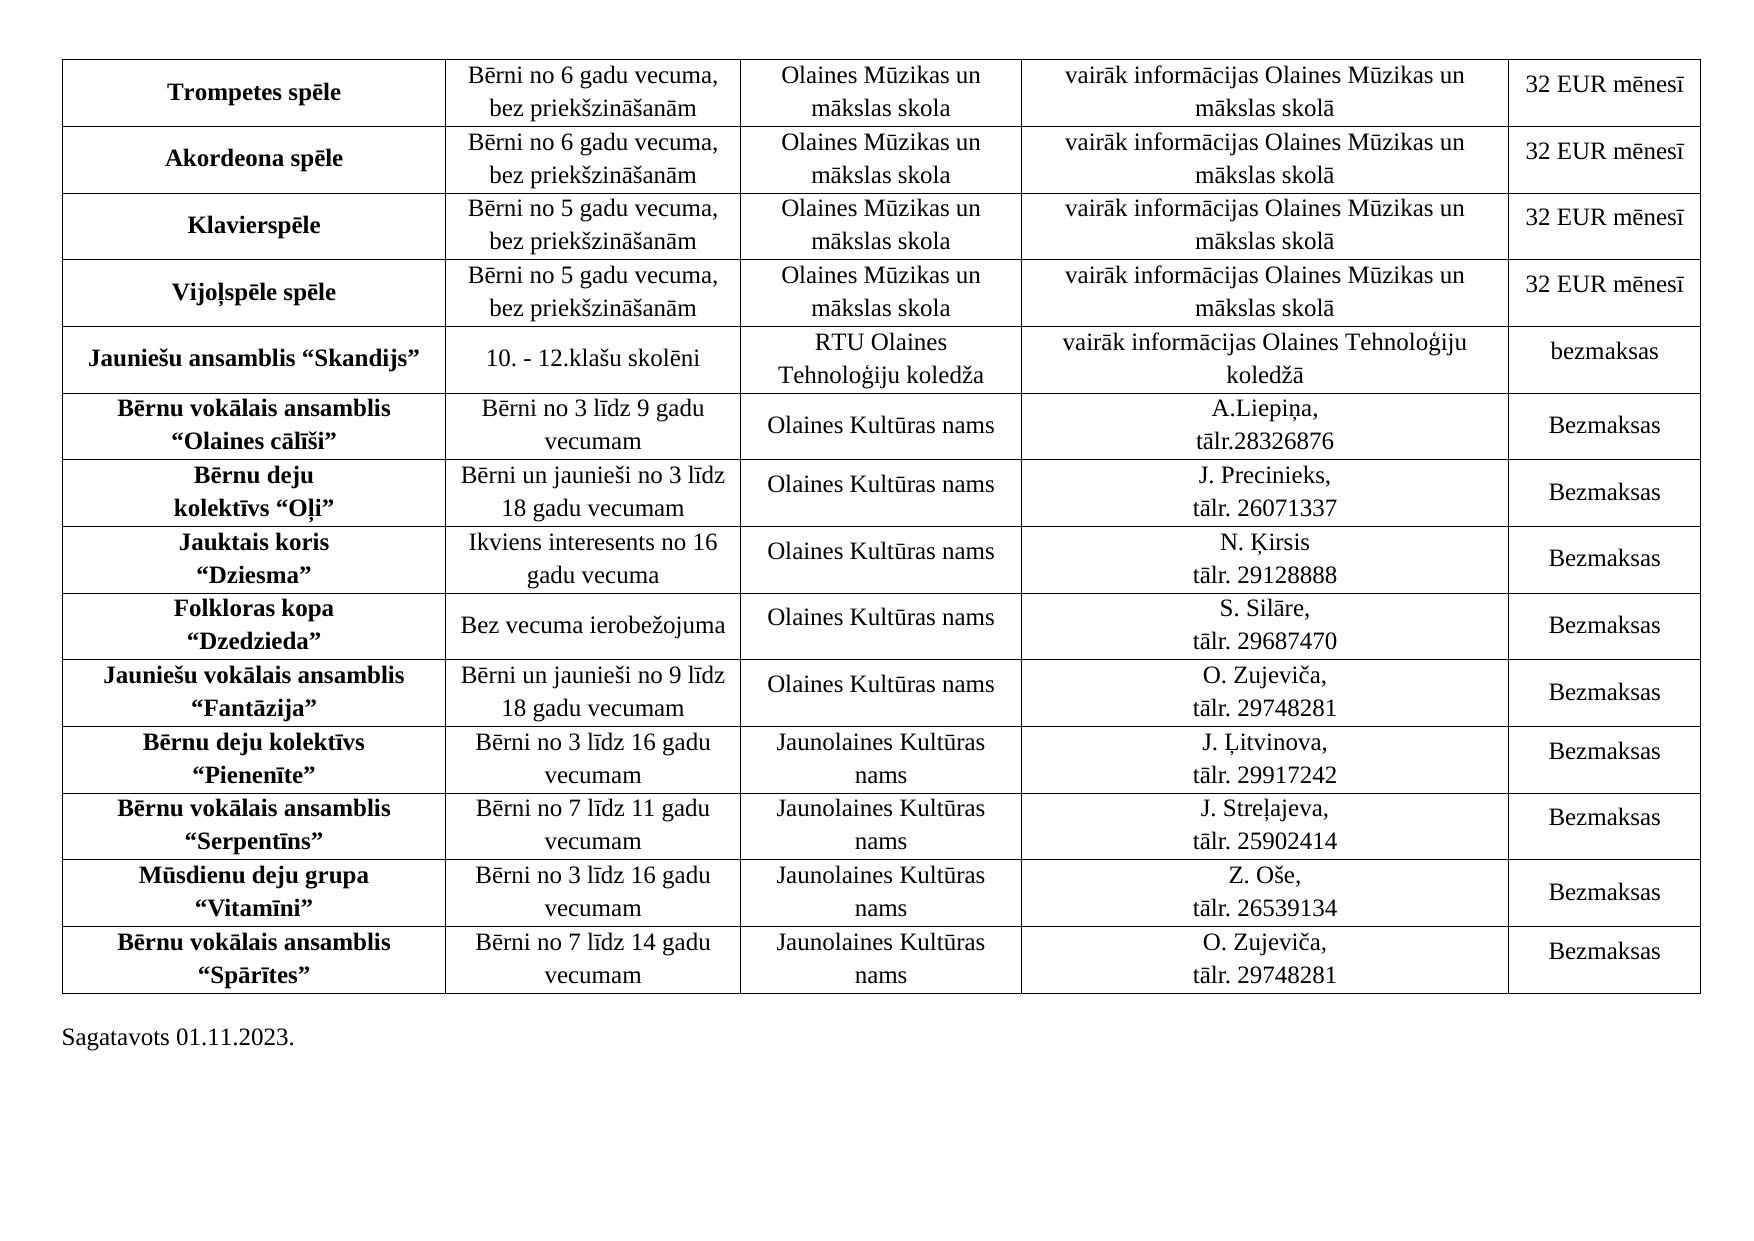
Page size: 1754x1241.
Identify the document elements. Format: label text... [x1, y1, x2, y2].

table_cell Mūsdienu deju grupa “Vitamīni” [63, 860, 445, 926]
table_cell Bezmaksas [1509, 594, 1700, 659]
table_cell Bez vecuma ierobežojuma [446, 594, 740, 659]
table_cell Bezmaksas [1509, 394, 1700, 459]
table_cell Jauktais koris “Dziesma” [63, 527, 445, 592]
table_cell Bērnu vokālais ansamblis “Serpentīns” [63, 794, 445, 859]
table_cell vairāk informācijas Olaines Mūzikas un mākslas skolā [1022, 194, 1508, 259]
table_cell Jauniešu vokālais ansamblis “Fantāzija” [63, 660, 445, 726]
table_cell Jauniešu ansamblis “Skandijs” [63, 327, 445, 392]
table_cell J. Ļitvinova, tālr. 29917242 [1022, 727, 1508, 792]
table_cell 32 EUR mēnesī [1509, 260, 1700, 326]
table_cell 32 EUR mēnesī [1509, 127, 1700, 192]
table_cell 10. - 12.klašu skolēni [446, 327, 740, 392]
table_cell Bērni un jaunieši no 3 līdz 18 gadu vecumam [446, 460, 740, 526]
table_cell Bezmaksas [1509, 527, 1700, 592]
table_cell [446, 60, 740, 126]
table_cell Bezmaksas [1509, 460, 1700, 526]
table_cell bezmaksas [1509, 327, 1700, 392]
table_cell Bērni no 3 līdz 16 gadu vecumam [446, 727, 740, 792]
table_cell Olaines Mūzikas un mākslas skola [741, 260, 1021, 326]
table_cell Bērni no 3 līdz 16 gadu vecumam [446, 860, 740, 926]
table_cell Bērnu deju kolektīvs “Oļi” [63, 460, 445, 526]
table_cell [741, 60, 1021, 126]
table_cell Bērni no 7 līdz 14 gadu vecumam [446, 927, 740, 992]
table_cell Olaines Kultūras nams [741, 660, 1021, 726]
table_cell Bērni no 5 gadu vecuma, bez priekšzināšanām [446, 194, 740, 259]
table_cell Bērnu deju kolektīvs “Pienenīte” [63, 727, 445, 792]
table_cell Olaines Kultūras nams [741, 527, 1021, 592]
table_cell RTU Olaines Tehnoloģiju koledža [741, 327, 1021, 392]
table_cell O. Zujeviča, tālr. 29748281 [1022, 927, 1508, 992]
table_cell Olaines Kultūras nams [741, 460, 1021, 526]
table_cell Bezmaksas [1509, 794, 1700, 859]
table_cell Bērnu vokālais ansamblis “Spārītes” [63, 927, 445, 992]
table_cell Jaunolaines Kultūras nams [741, 794, 1021, 859]
table_cell vairāk informācijas Olaines Mūzikas un mākslas skolā [1022, 127, 1508, 192]
table_cell Folkloras kopa “Dzedzieda” [63, 594, 445, 659]
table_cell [1022, 60, 1508, 126]
table_cell Jaunolaines Kultūras nams [741, 927, 1021, 992]
table_cell Trompetes spēle [63, 60, 445, 126]
table_cell 32 EUR mēnesī [1509, 194, 1700, 259]
table_cell 32 EUR mēnesī [1509, 60, 1700, 126]
table_cell J. Precinieks, tālr. 26071337 [1022, 460, 1508, 526]
table_cell vairāk informācijas Olaines Tehnoloģiju koledžā [1022, 327, 1508, 392]
table_cell vairāk informācijas Olaines Mūzikas un mākslas skolā [1022, 260, 1508, 326]
table_cell Bērnu vokālais ansamblis “Olaines cālīši” [63, 394, 445, 459]
table_cell Bezmaksas [1509, 927, 1700, 992]
table_cell Akordeona spēle [63, 127, 445, 192]
table_cell A.Liepiņa, tālr.28326876 [1022, 394, 1508, 459]
table_cell Bērni no 3 līdz 9 gadu vecumam [446, 394, 740, 459]
table_cell Olaines Kultūras nams [741, 594, 1021, 659]
table_cell Olaines Mūzikas un mākslas skola [741, 194, 1021, 259]
table_cell N. Ķirsis tālr. 29128888 [1022, 527, 1508, 592]
text Sagatavots 01.11.2023. [61, 1022, 1686, 1051]
table_cell Ikviens interesents no 16 gadu vecuma [446, 527, 740, 592]
table_cell Bezmaksas [1509, 727, 1700, 792]
table_cell Olaines Kultūras nams [741, 394, 1021, 459]
table_cell Bērni no 5 gadu vecuma, bez priekšzināšanām [446, 260, 740, 326]
table_cell Bezmaksas [1509, 660, 1700, 726]
table_cell Olaines Mūzikas un mākslas skola [741, 127, 1021, 192]
table_cell Z. Oše, tālr. 26539134 [1022, 860, 1508, 926]
table_cell O. Zujeviča, tālr. 29748281 [1022, 660, 1508, 726]
table_cell Jaunolaines Kultūras nams [741, 727, 1021, 792]
table_cell J. Streļajeva, tālr. 25902414 [1022, 794, 1508, 859]
table_cell Bērni un jaunieši no 9 līdz 18 gadu vecumam [446, 660, 740, 726]
table_cell Jaunolaines Kultūras nams [741, 860, 1021, 926]
table_cell Vijoļspēle spēle [63, 260, 445, 326]
table_cell Bezmaksas [1509, 860, 1700, 926]
table_cell S. Silāre, tālr. 29687470 [1022, 594, 1508, 659]
table_cell Bērni no 6 gadu vecuma, bez priekšzināšanām [446, 127, 740, 192]
table_cell Bērni no 7 līdz 11 gadu vecumam [446, 794, 740, 859]
table_cell Klavierspēle [63, 194, 445, 259]
